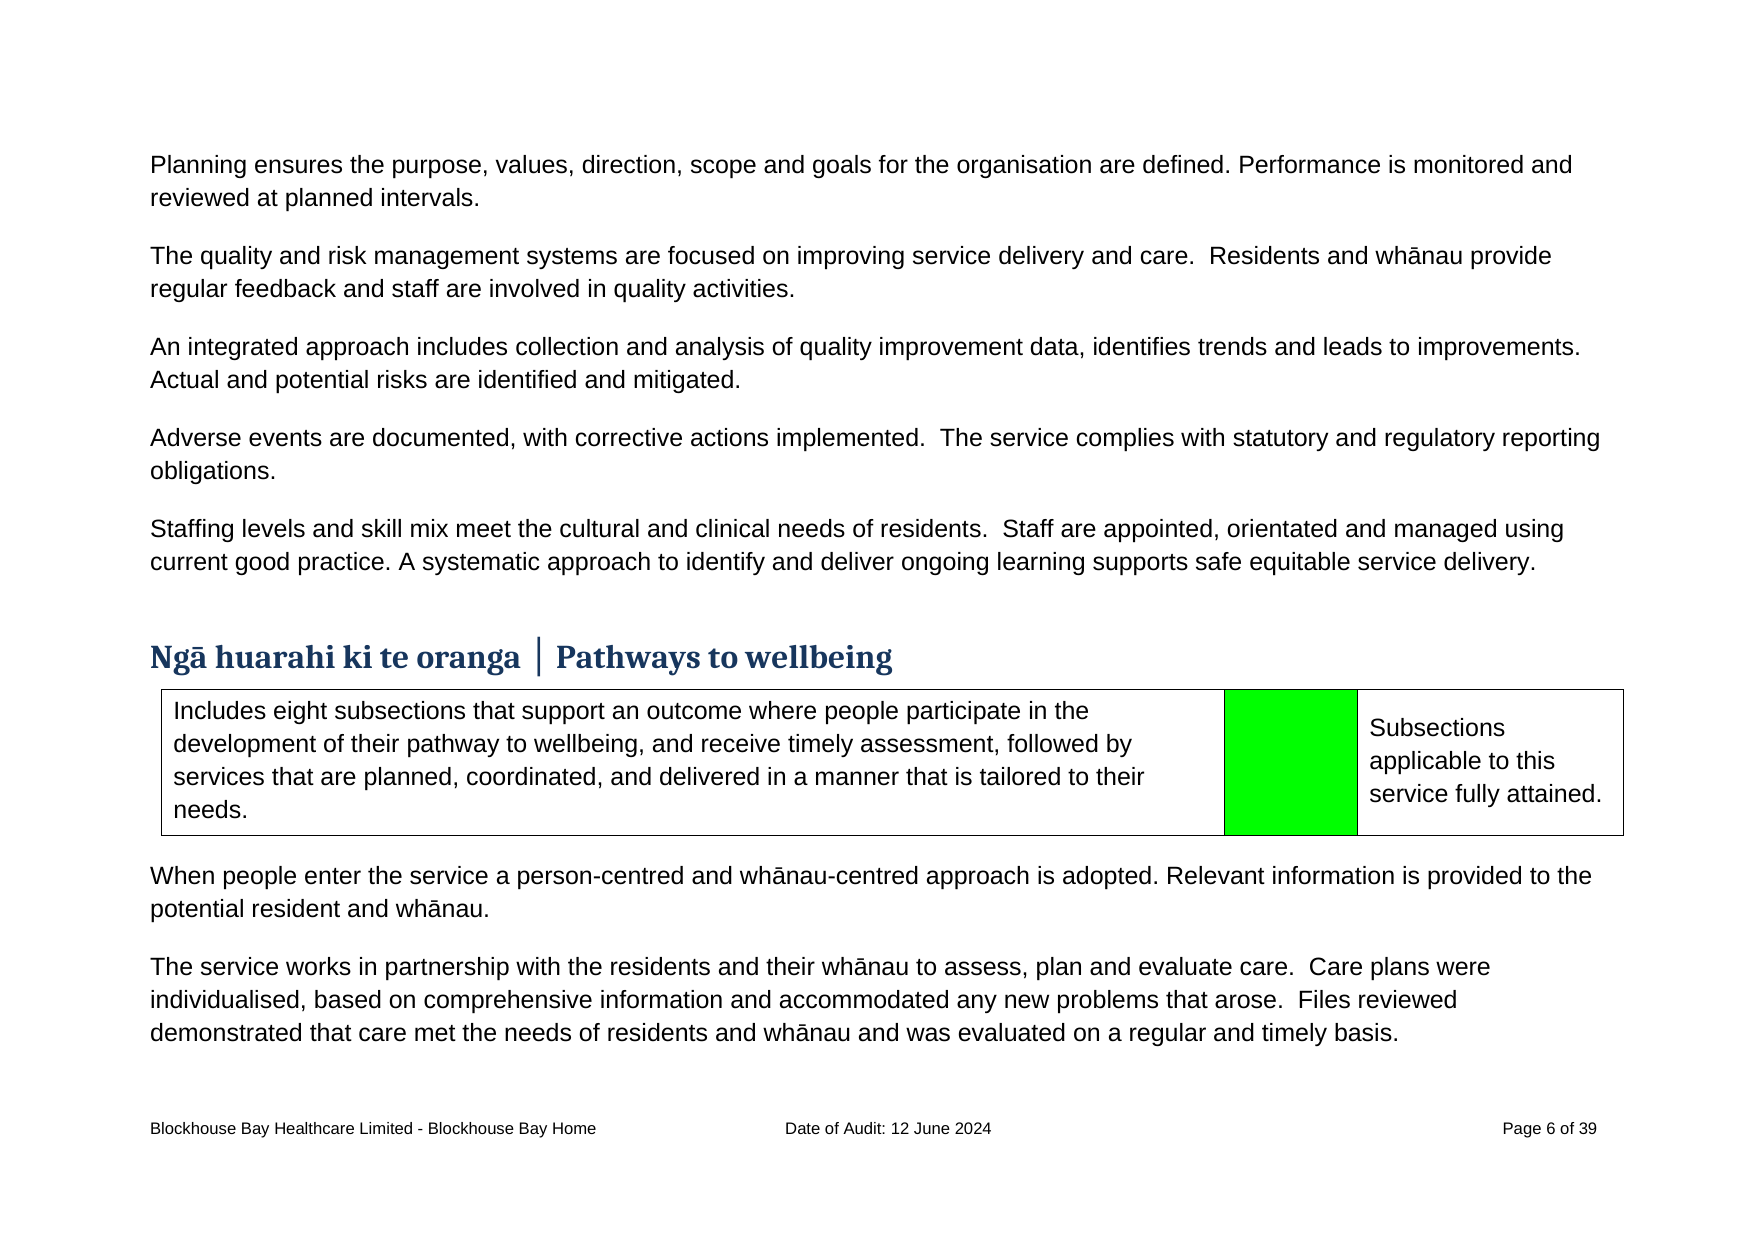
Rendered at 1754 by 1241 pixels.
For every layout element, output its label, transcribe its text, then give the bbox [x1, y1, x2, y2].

text An integrated approach includes collection and analysis of quality improvement data, identifies trends and leads to improvements. Actual and potential risks are identified and mitigated. [150, 332, 1604, 394]
text The service works in partnership with the residents and their whānau to assess, plan and evaluate care. Care plans were individualised, based on comprehensive information and accommodated any new problems that arose. Files reviewed demonstrated that care met the needs of residents and whānau and was evaluated on a regular and timely basis. [150, 952, 1604, 1047]
table_header Includes eight subsections that support an outcome where people participate in the development of their pathway to wellbeing, and receive timely assessment, followed by services that are planned, coordinated, and delivered in a manner that is tailored to their needs. [162, 690, 1224, 835]
table_header [1225, 690, 1357, 835]
text Staffing levels and skill mix meet the cultural and clinical needs of residents. Staff are appointed, orientated and managed using current good practice. A systematic approach to identify and deliver ongoing learning supports safe equitable service delivery. [150, 514, 1604, 576]
text Adverse events are documented, with corrective actions implemented. The service complies with statutory and regulatory reporting obligations. [150, 423, 1604, 485]
text Planning ensures the purpose, values, direction, scope and goals for the organisation are defined. Performance is monitored and reviewed at planned intervals. [150, 150, 1604, 212]
text When people enter the service a person-centred and whānau-centred approach is adopted. Relevant information is provided to the potential resident and whānau. [150, 861, 1604, 922]
text The quality and risk management systems are focused on improving service delivery and care. Residents and whānau provide regular feedback and staff are involved in quality activities. [150, 241, 1604, 303]
table_header Subsections applicable to this service fully attained. [1358, 690, 1623, 835]
subtitle Ngā huarahi ki te oranga │ Pathways to wellbeing [150, 638, 1604, 677]
